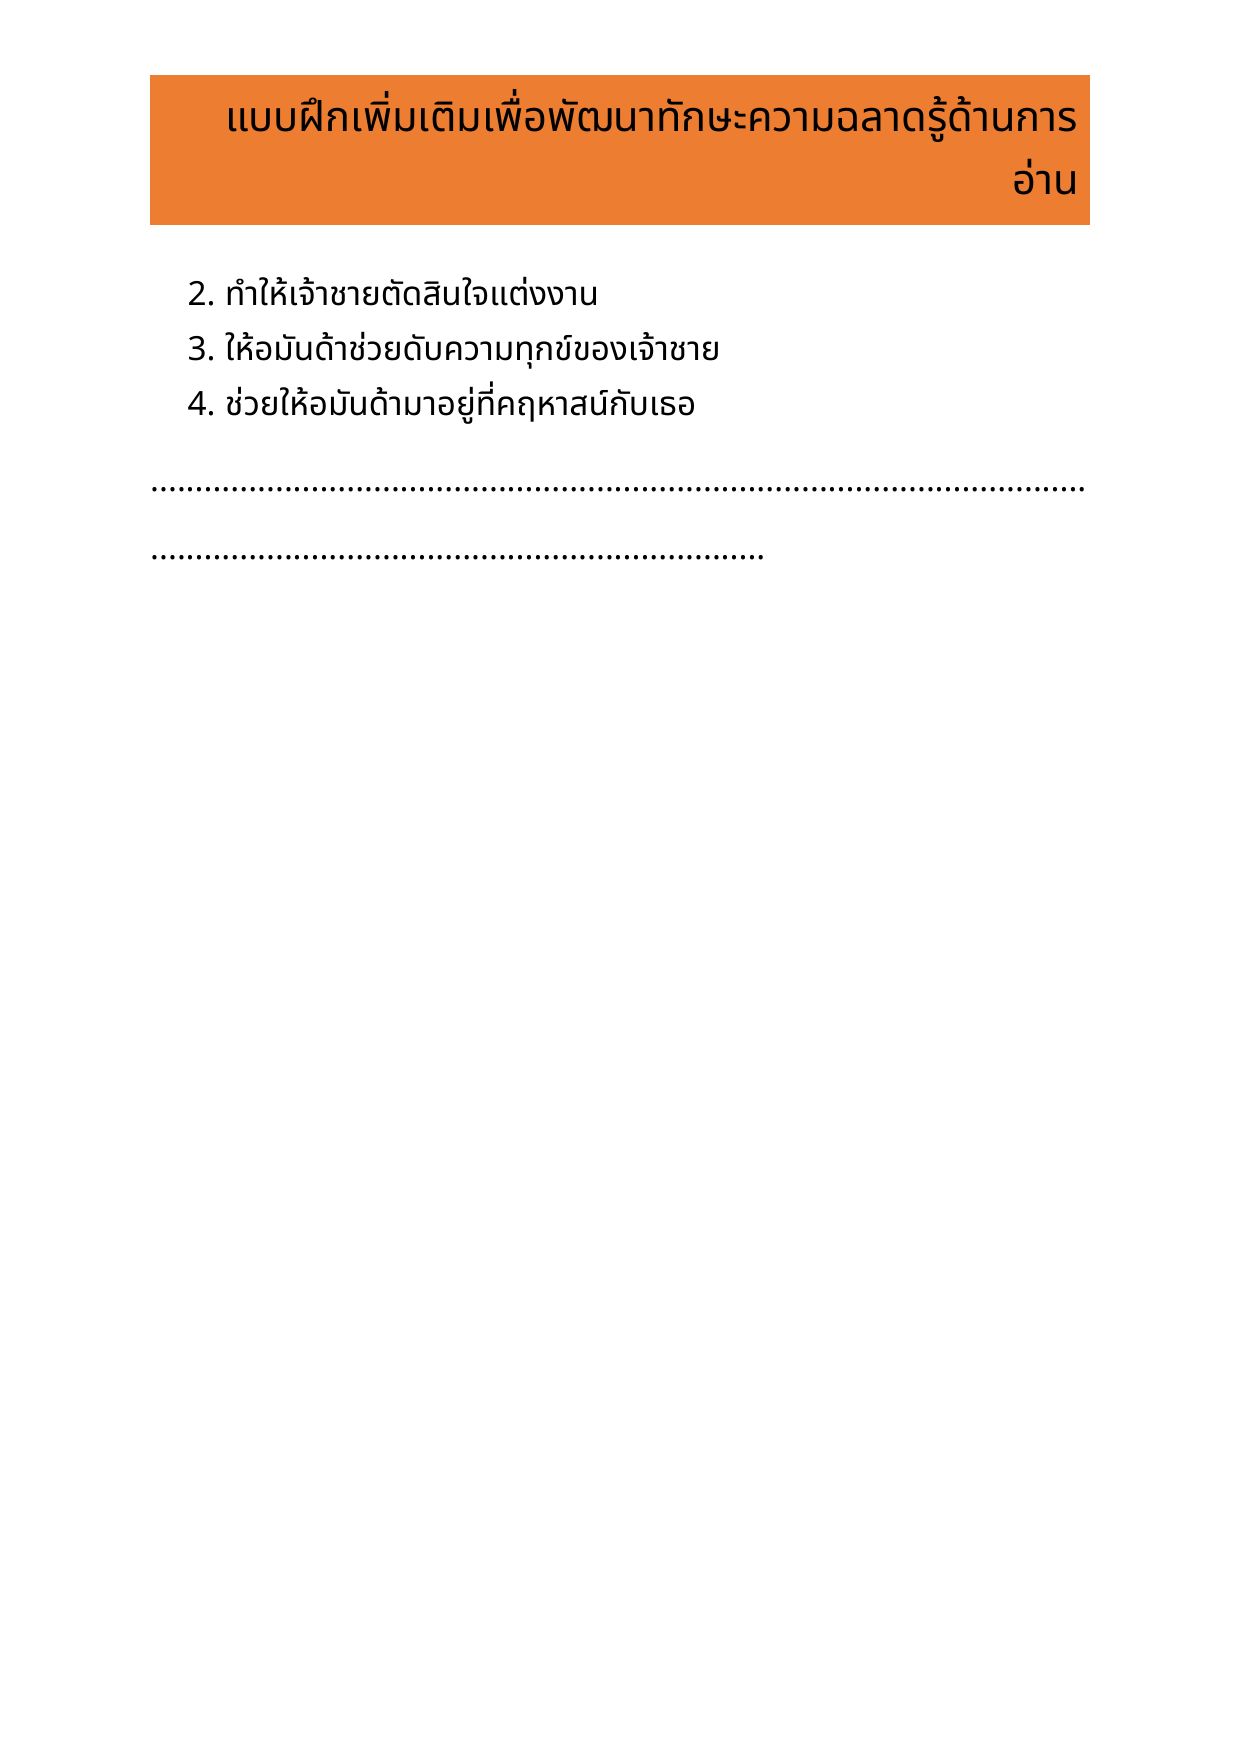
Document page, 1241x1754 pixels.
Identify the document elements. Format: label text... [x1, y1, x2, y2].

list ทำให้เจ้าชายตัดสินใจแต่งงาน [187, 270, 1090, 321]
list ช่วยให้อมันด้ามาอยู่ที่คฤหาสน์กับเธอ [187, 380, 1090, 430]
text .............................................................................................................................................................................. [150, 455, 1090, 569]
list ให้อมันด้าช่วยดับความทุกข์ของเจ้าชาย [187, 325, 1090, 376]
